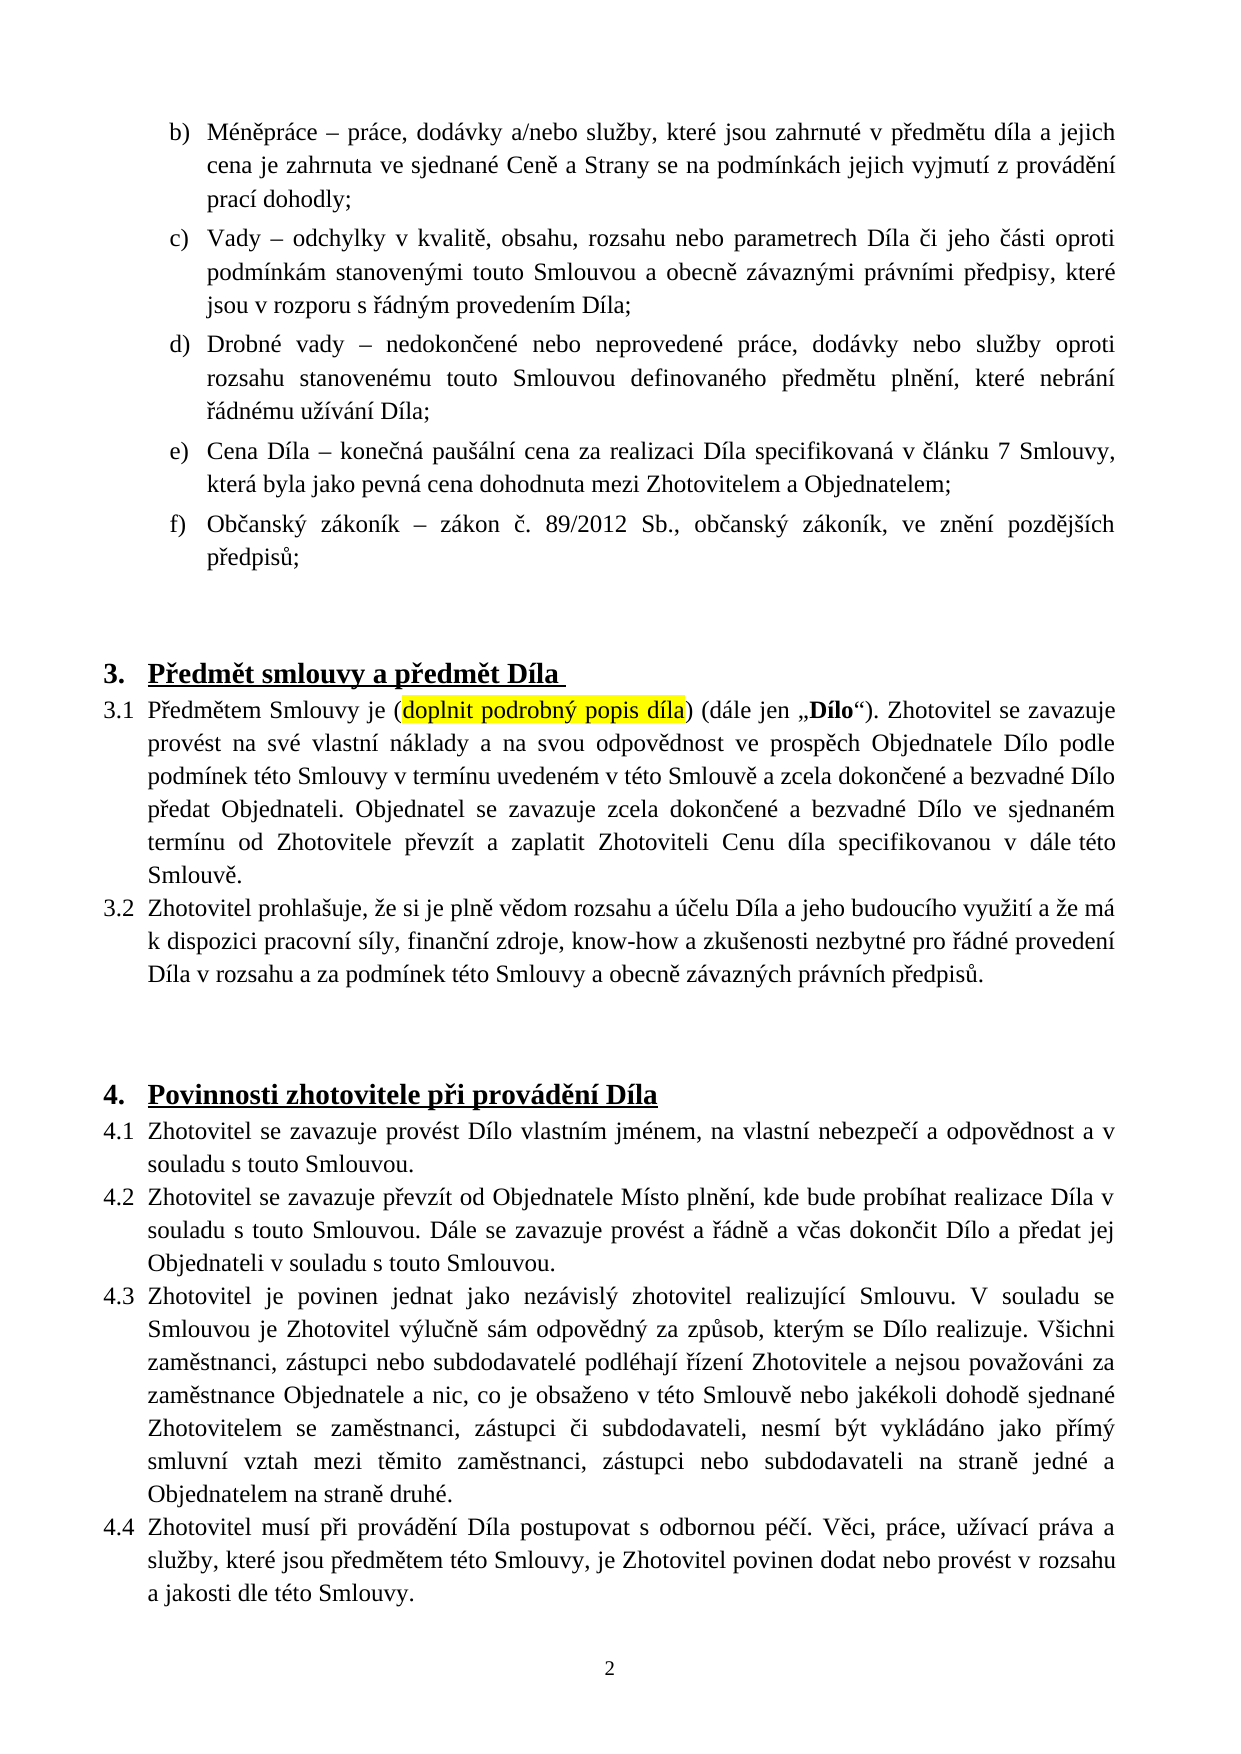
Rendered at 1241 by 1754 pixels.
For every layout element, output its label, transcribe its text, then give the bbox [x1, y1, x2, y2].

list Vady – odchylky v kvalitě, obsahu, rozsahu nebo parametrech Díla či jeho části oproti podmínkám stanovenými touto Smlouvou a obecně závaznými právními předpisy, které jsou v rozporu s řádným provedením Díla; [169, 219, 1116, 319]
list Předmět smlouvy a předmět Díla [103, 656, 1116, 690]
list Zhotovitel je povinen jednat jako nezávislý zhotovitel realizující Smlouvu. V souladu se Smlouvou je Zhotovitel výlučně sám odpovědný za způsob, kterým se Dílo realizuje. Všichni zaměstnanci, zástupci nebo subdodavatelé podléhají řízení Zhotovitele a nejsou považováni za zaměstnance Objednatele a nic, co je obsaženo v této Smlouvě nebo jakékoli dohodě sjednané Zhotovitelem se zaměstnanci, zástupci či subdodavateli, nesmí být vykládáno jako přímý smluvní vztah mezi těmito zaměstnanci, zástupci nebo subdodavateli na straně jedné a Objednatelem na straně druhé. [103, 1281, 1116, 1508]
list Zhotovitel se zavazuje provést Dílo vlastním jménem, na vlastní nebezpečí a odpovědnost a v souladu s touto Smlouvou. [103, 1116, 1116, 1178]
list Povinnosti zhotovitele při provádění Díla [103, 1077, 1116, 1111]
list Zhotovitel musí při provádění Díla postupovat s odbornou péčí. Věci, práce, užívací práva a služby, které jsou předmětem této Smlouvy, je Zhotovitel povinen dodat nebo provést v rozsahu a jakosti dle této Smlouvy. [103, 1512, 1116, 1607]
list Zhotovitel prohlašuje, že si je plně vědom rozsahu a účelu Díla a jeho budoucího využití a že má k dispozici pracovní síly, finanční zdroje, know-how a zkušenosti nezbytné pro řádné provedení Díla v rozsahu a za podmínek této Smlouvy a obecně závazných právních předpisů. [103, 893, 1116, 988]
list Drobné vady – nedokončené nebo neprovedené práce, dodávky nebo služby oproti rozsahu stanovenému touto Smlouvou definovaného předmětu plnění, které nebrání řádnému užívání Díla; [169, 325, 1116, 425]
list Občanský zákoník – zákon č. 89/2012 Sb., občanský zákoník, ve znění pozdějších předpisů; [169, 504, 1116, 571]
list Cena Díla – konečná paušální cena za realizaci Díla specifikovaná v článku 7 Smlouvy, která byla jako pevná cena dohodnuta mezi Zhotovitelem a Objednatelem; [169, 431, 1116, 498]
list Méněpráce – práce, dodávky a/nebo služby, které jsou zahrnuté v předmětu díla a jejich cena je zahrnuta ve sjednané Ceně a Strany se na podmínkách jejich vyjmutí z provádění prací dohodly; [169, 112, 1116, 212]
list Zhotovitel se zavazuje převzít od Objednatele Místo plnění, kde bude probíhat realizace Díla v souladu s touto Smlouvou. Dále se zavazuje provést a řádně a včas dokončit Dílo a předat jej Objednateli v souladu s touto Smlouvou. [103, 1182, 1116, 1277]
list Předmětem Smlouvy je (doplnit podrobný popis díla) (dále jen „Dílo“). Zhotovitel se zavazuje provést na své vlastní náklady a na svou odpovědnost ve prospěch Objednatele Dílo podle podmínek této Smlouvy v termínu uvedeném v této Smlouvě a zcela dokončené a bezvadné Dílo předat Objednateli. Objednatel se zavazuje zcela dokončené a bezvadné Dílo ve sjednaném termínu od Zhotovitele převzít a zaplatit Zhotoviteli Cenu díla specifikovanou v dále této Smlouvě. [103, 695, 1116, 889]
